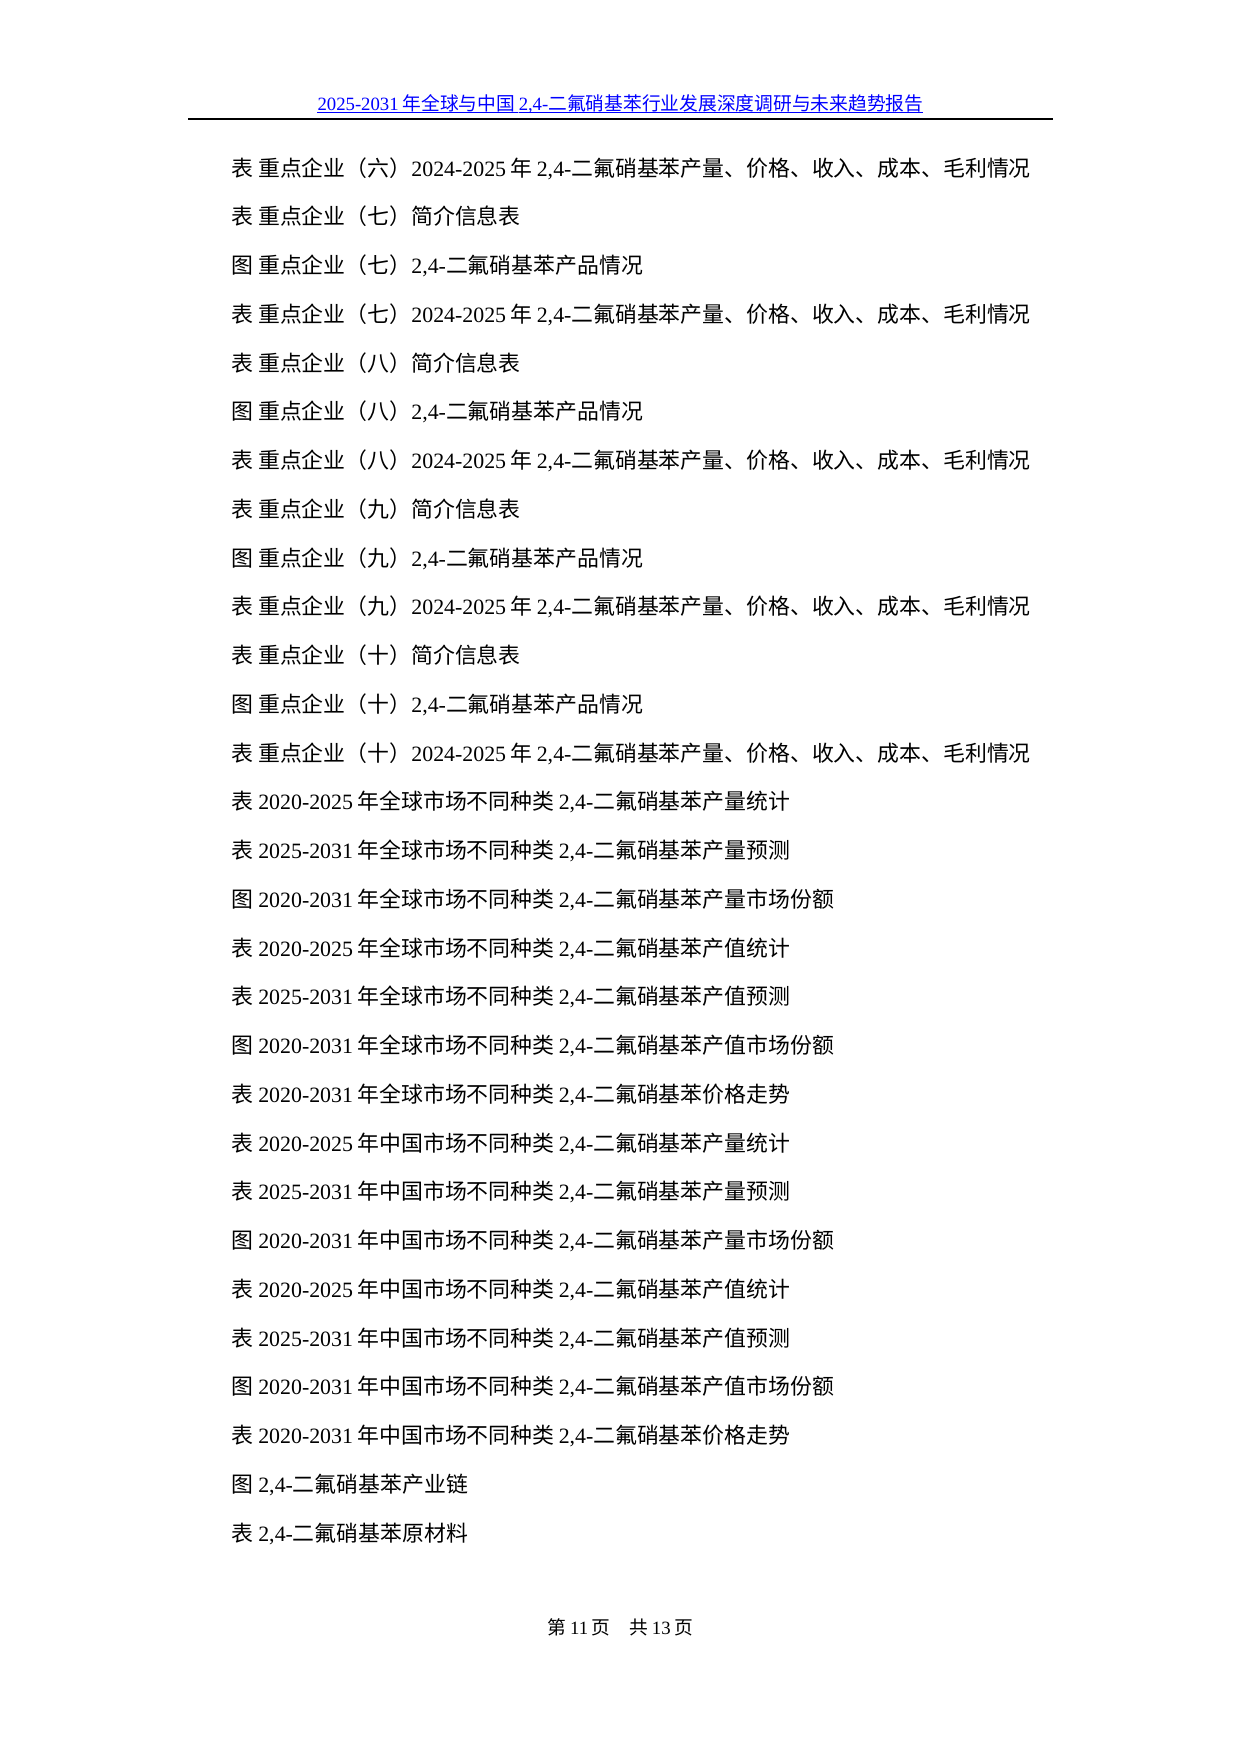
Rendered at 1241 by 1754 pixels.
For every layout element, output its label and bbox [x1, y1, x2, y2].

text [187, 150, 1053, 1548]
